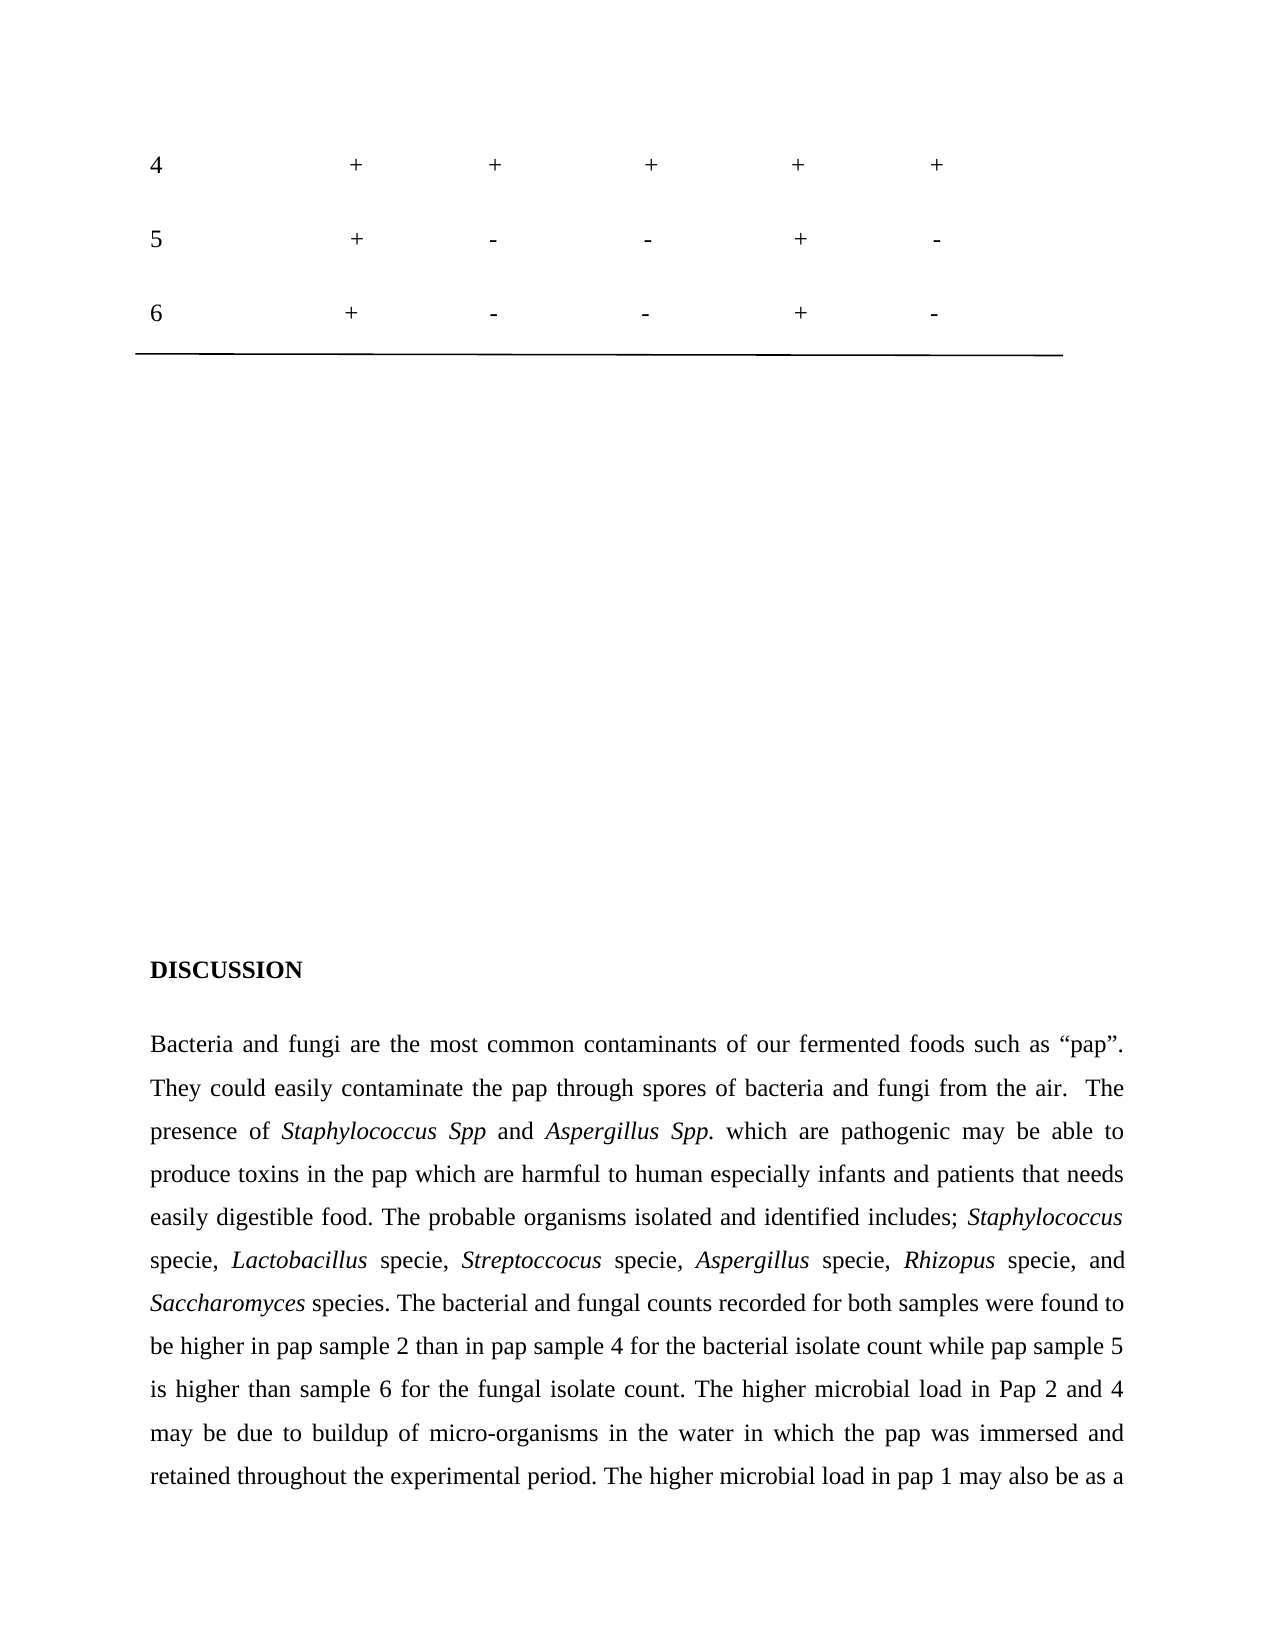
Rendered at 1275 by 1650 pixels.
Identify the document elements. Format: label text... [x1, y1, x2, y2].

text 5 + - - + - [150, 224, 1125, 253]
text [150, 1029, 1125, 1489]
text 4 + + + + + [150, 150, 1125, 179]
text 6 + - - + - [150, 298, 1125, 327]
text DISCUSSION [150, 955, 1125, 984]
